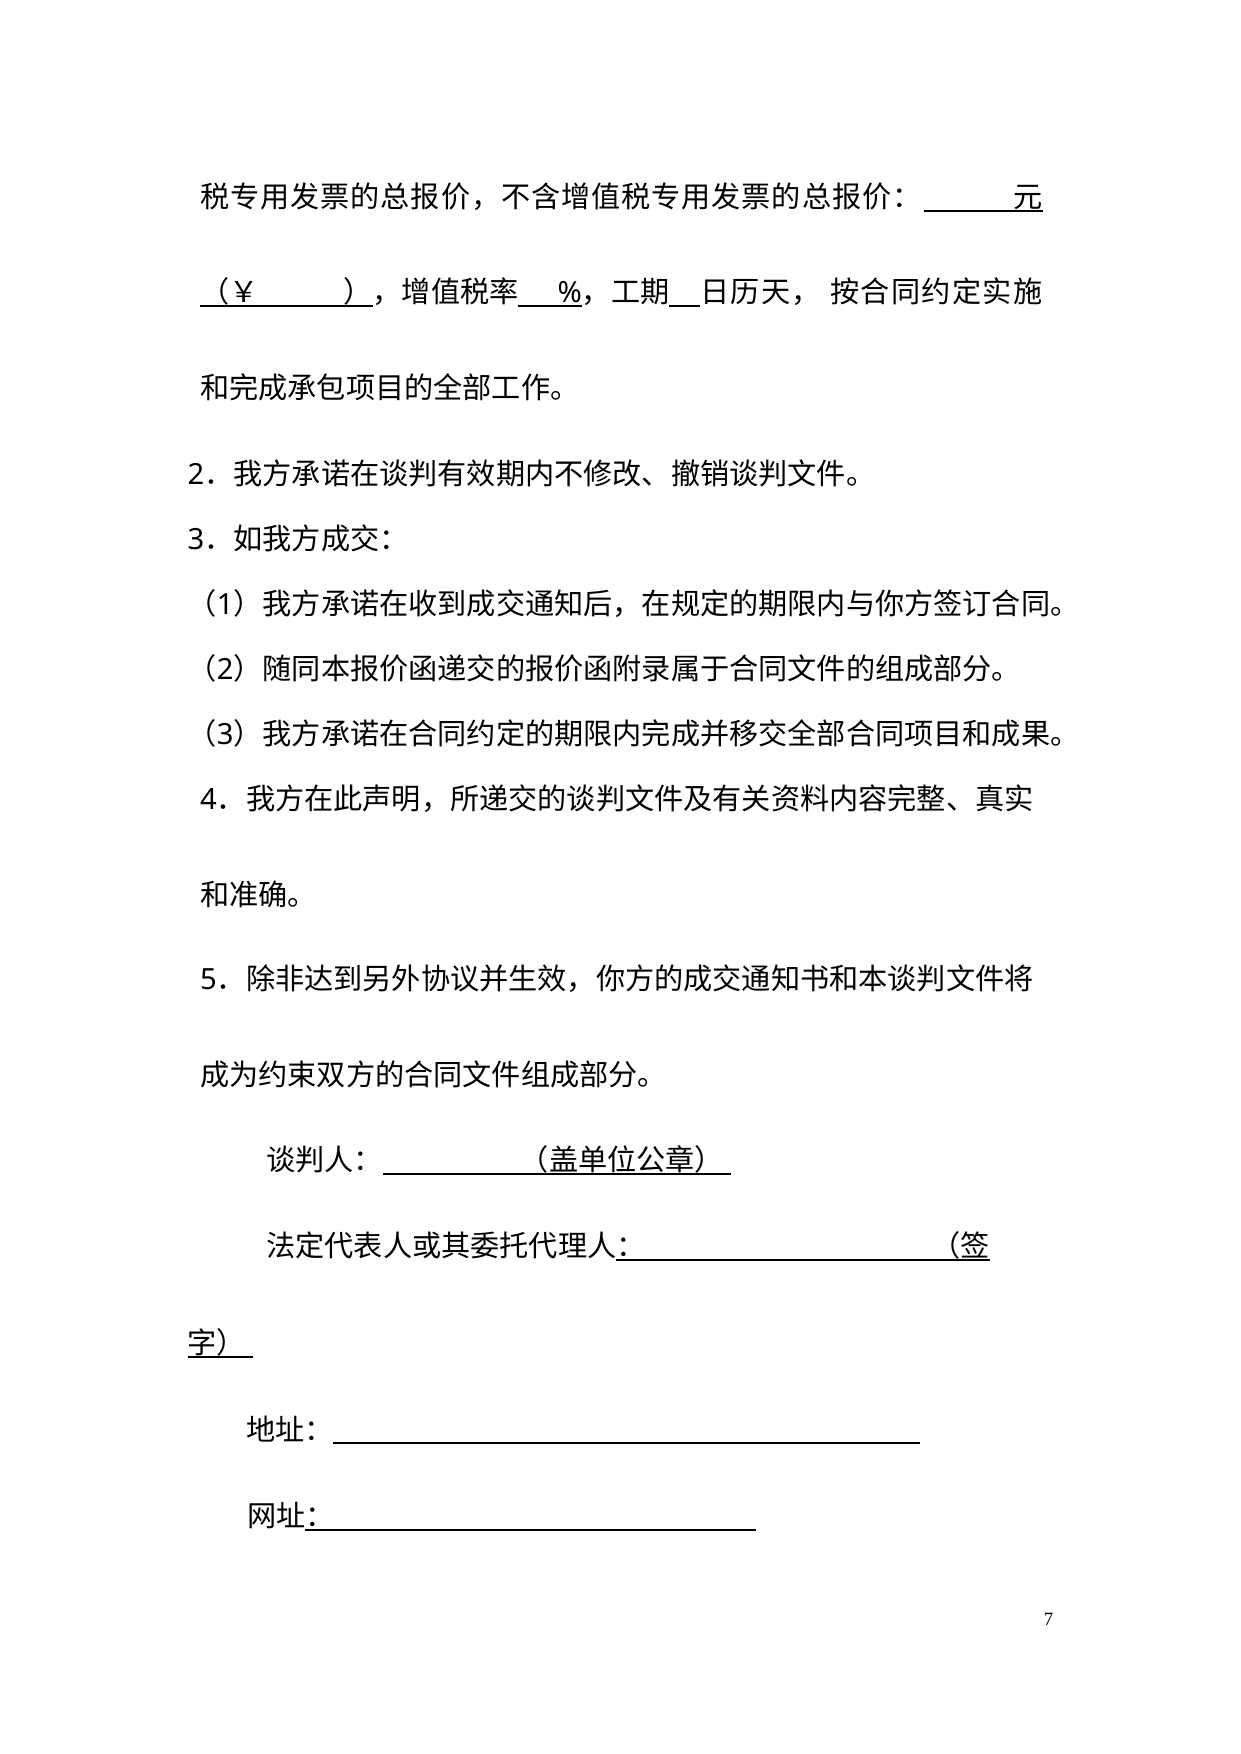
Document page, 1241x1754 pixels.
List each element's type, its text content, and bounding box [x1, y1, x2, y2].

text （3）我方承诺在合同约定的期限内完成并移交全部合同项目和成果。 [187, 699, 1055, 764]
text 2．我方承诺在谈判有效期内不修改、撤销谈判文件。 [187, 439, 1055, 504]
text 3．如我方成交： [187, 504, 1055, 569]
text （2）随同本报价函递交的报价函附录属于合同文件的组成部分。 [187, 634, 1055, 699]
text 谈判人： （盖单位公章） [187, 1125, 1031, 1190]
text （1）我方承诺在收到成交通知后，在规定的期限内与你方签订合同。 [187, 569, 1061, 634]
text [200, 162, 1043, 418]
text 4．我方在此声明，所递交的谈判文件及有关资料内容完整、真实和准确。 [200, 764, 1054, 925]
text 5．除非达到另外协议并生效，你方的成交通知书和本谈判文件将成为约束双方的合同文件组成部分。 [200, 945, 1054, 1105]
text 法定代表人或其委托代理人： （签字） [187, 1211, 1031, 1374]
text 网址： [247, 1481, 1055, 1546]
text 地址： [187, 1395, 1031, 1460]
